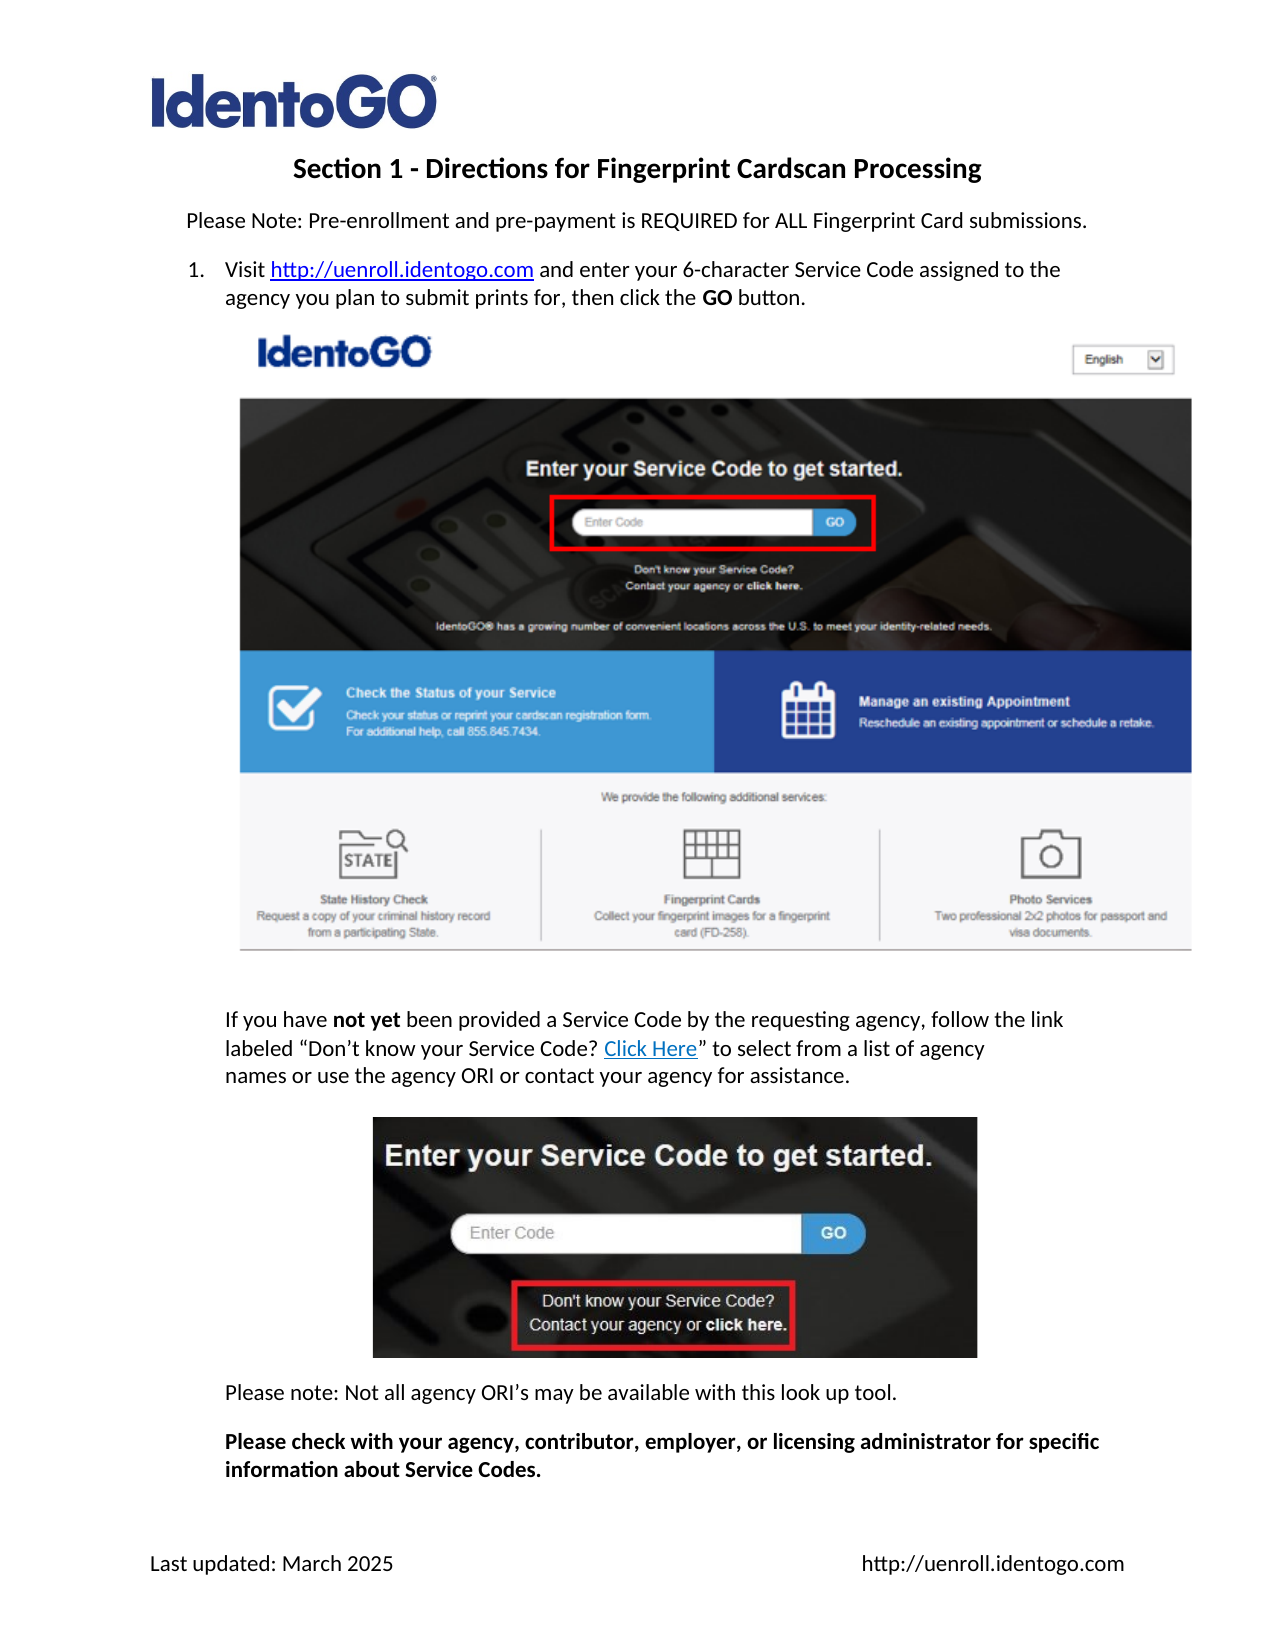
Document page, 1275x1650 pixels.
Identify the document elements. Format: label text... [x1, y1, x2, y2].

list names or use the agency ORI or contact your agency for assistance. [225, 1062, 1125, 1090]
picture [225, 332, 1200, 957]
list If you have not yet been provided a Service Code by the requesting agency, follow the link labeled “Don’t know your Service Code? Click Here” to select from a list of agency [225, 1006, 1125, 1062]
picture [372, 1117, 978, 1358]
picture [150, 71, 438, 130]
text Please check with your agency, contributor, employer, or licensing administrator for specific information about Service Codes. [225, 1427, 1125, 1483]
list Visit http://uenroll.identogo.com and enter your 6-character Service Code assigned to the agency you plan to submit prints for, then click the GO button. [187, 255, 1125, 311]
text Section 1 - Directions for Fingerprint Cardscan Processing [150, 150, 1125, 186]
text Please note: Not all agency ORI’s may be available with this look up tool. [225, 1378, 1125, 1407]
text Please Note: Pre-enrollment and pre-payment is REQUIRED for ALL Fingerprint Card submissions. [150, 206, 1125, 234]
